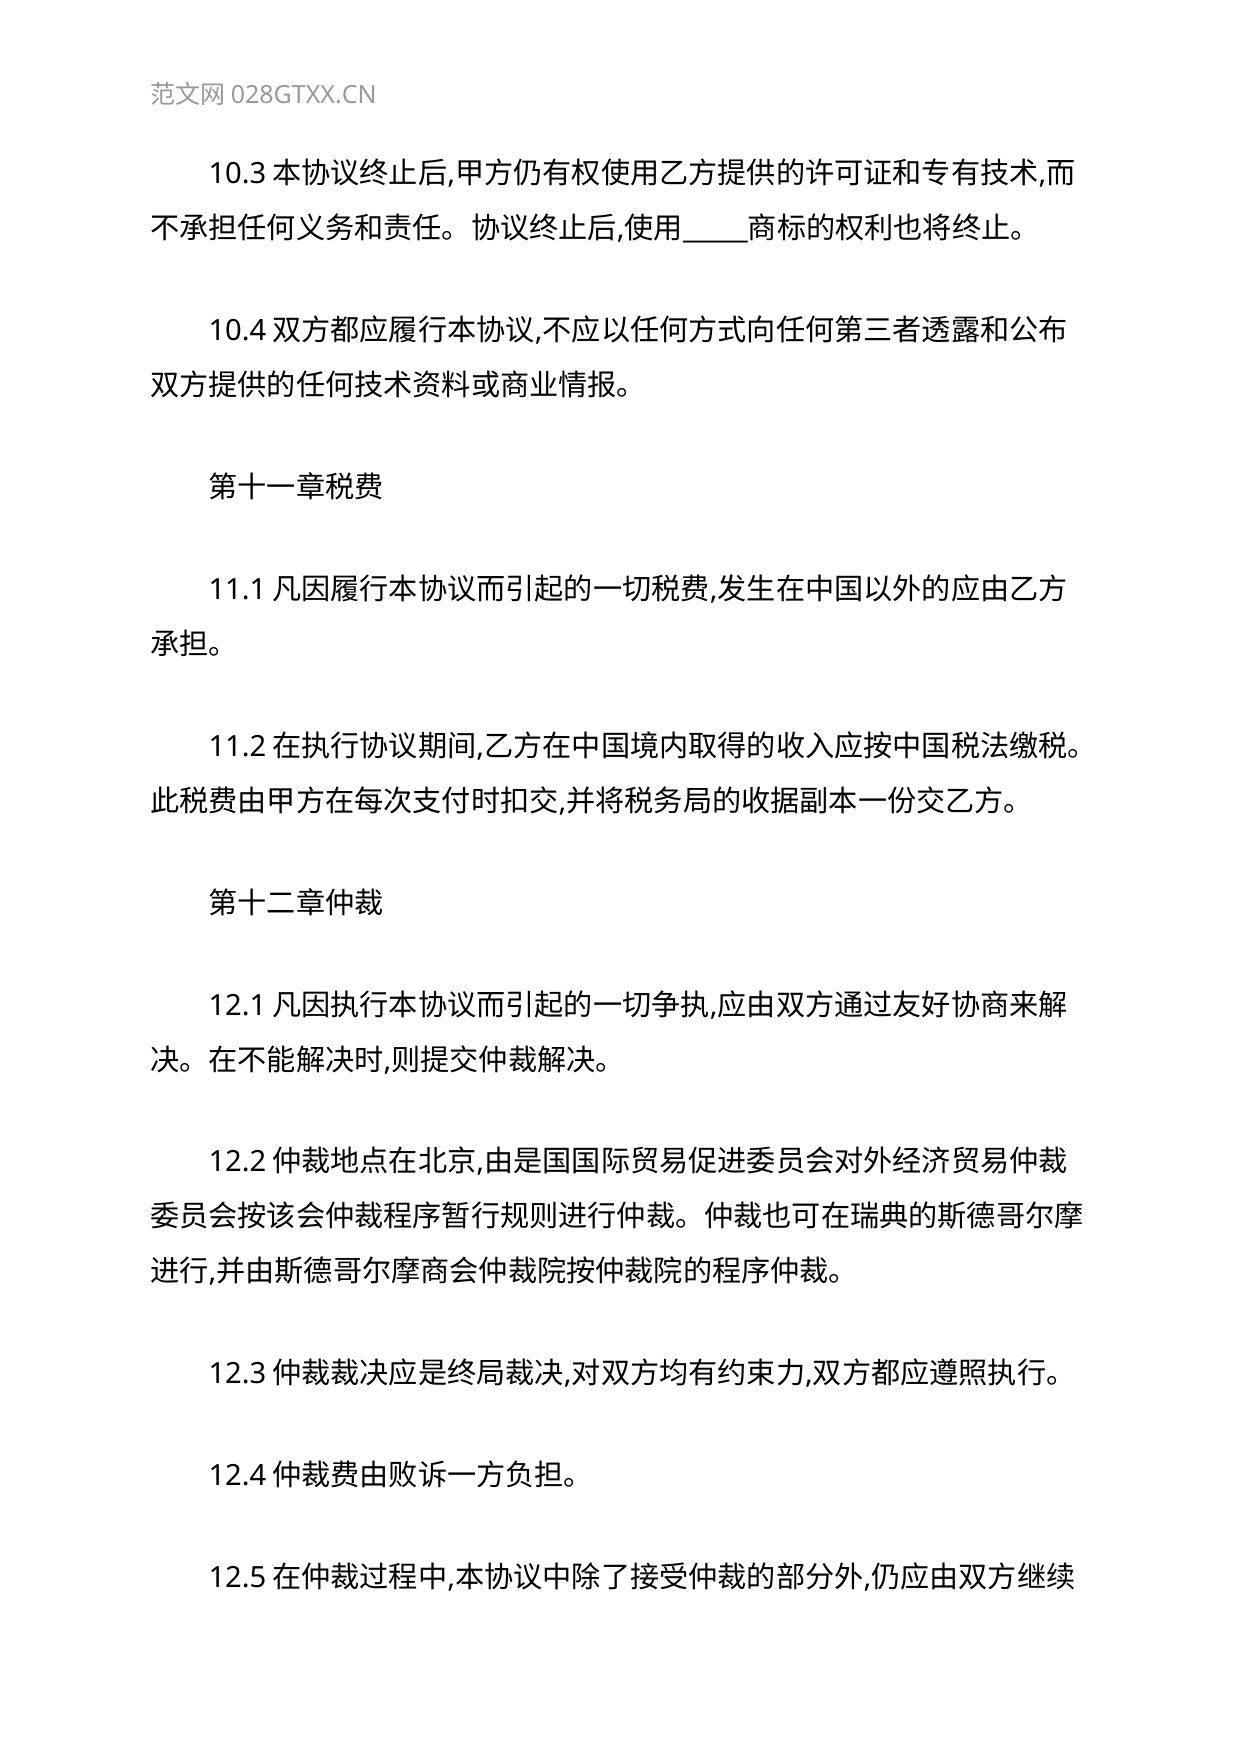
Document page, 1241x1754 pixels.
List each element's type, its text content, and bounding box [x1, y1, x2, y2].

text 12.1凡因执行本协议而引起的一切争执,应由双方通过友好协商来解决。在不能解决时,则提交仲裁解决。 [150, 981, 1090, 1078]
text 12.2仲裁地点在北京,由是国国际贸易促进委员会对外经济贸易仲裁委员会按该会仲裁程序暂行规则进行仲裁。仲裁也可在瑞典的斯德哥尔摩进行,并由斯德哥尔摩商会仲裁院按仲裁院的程序仲裁。 [150, 1138, 1090, 1290]
text 10.3本协议终止后,甲方仍有权使用乙方提供的许可证和专有技术,而不承担任何义务和责任。协议终止后,使用_____商标的权利也将终止。 [150, 150, 1090, 247]
text 11.1凡因履行本协议而引起的一切税费,发生在中国以外的应由乙方承担。 [150, 566, 1090, 663]
text 10.4双方都应履行本协议,不应以任何方式向任何第三者透露和公布双方提供的任何技术资料或商业情报。 [150, 307, 1090, 404]
text 12.3仲裁裁决应是终局裁决,对双方均有约束力,双方都应遵照执行。 [150, 1350, 1090, 1392]
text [150, 1554, 1090, 1596]
text 12.4仲裁费由败诉一方负担。 [150, 1452, 1090, 1494]
text 第十一章税费 [150, 464, 1090, 506]
text 第十二章仲裁 [150, 879, 1090, 922]
text 11.2在执行协议期间,乙方在中国境内取得的收入应按中国税法缴税。此税费由甲方在每次支付时扣交,并将税务局的收据副本一份交乙方。 [150, 722, 1090, 820]
